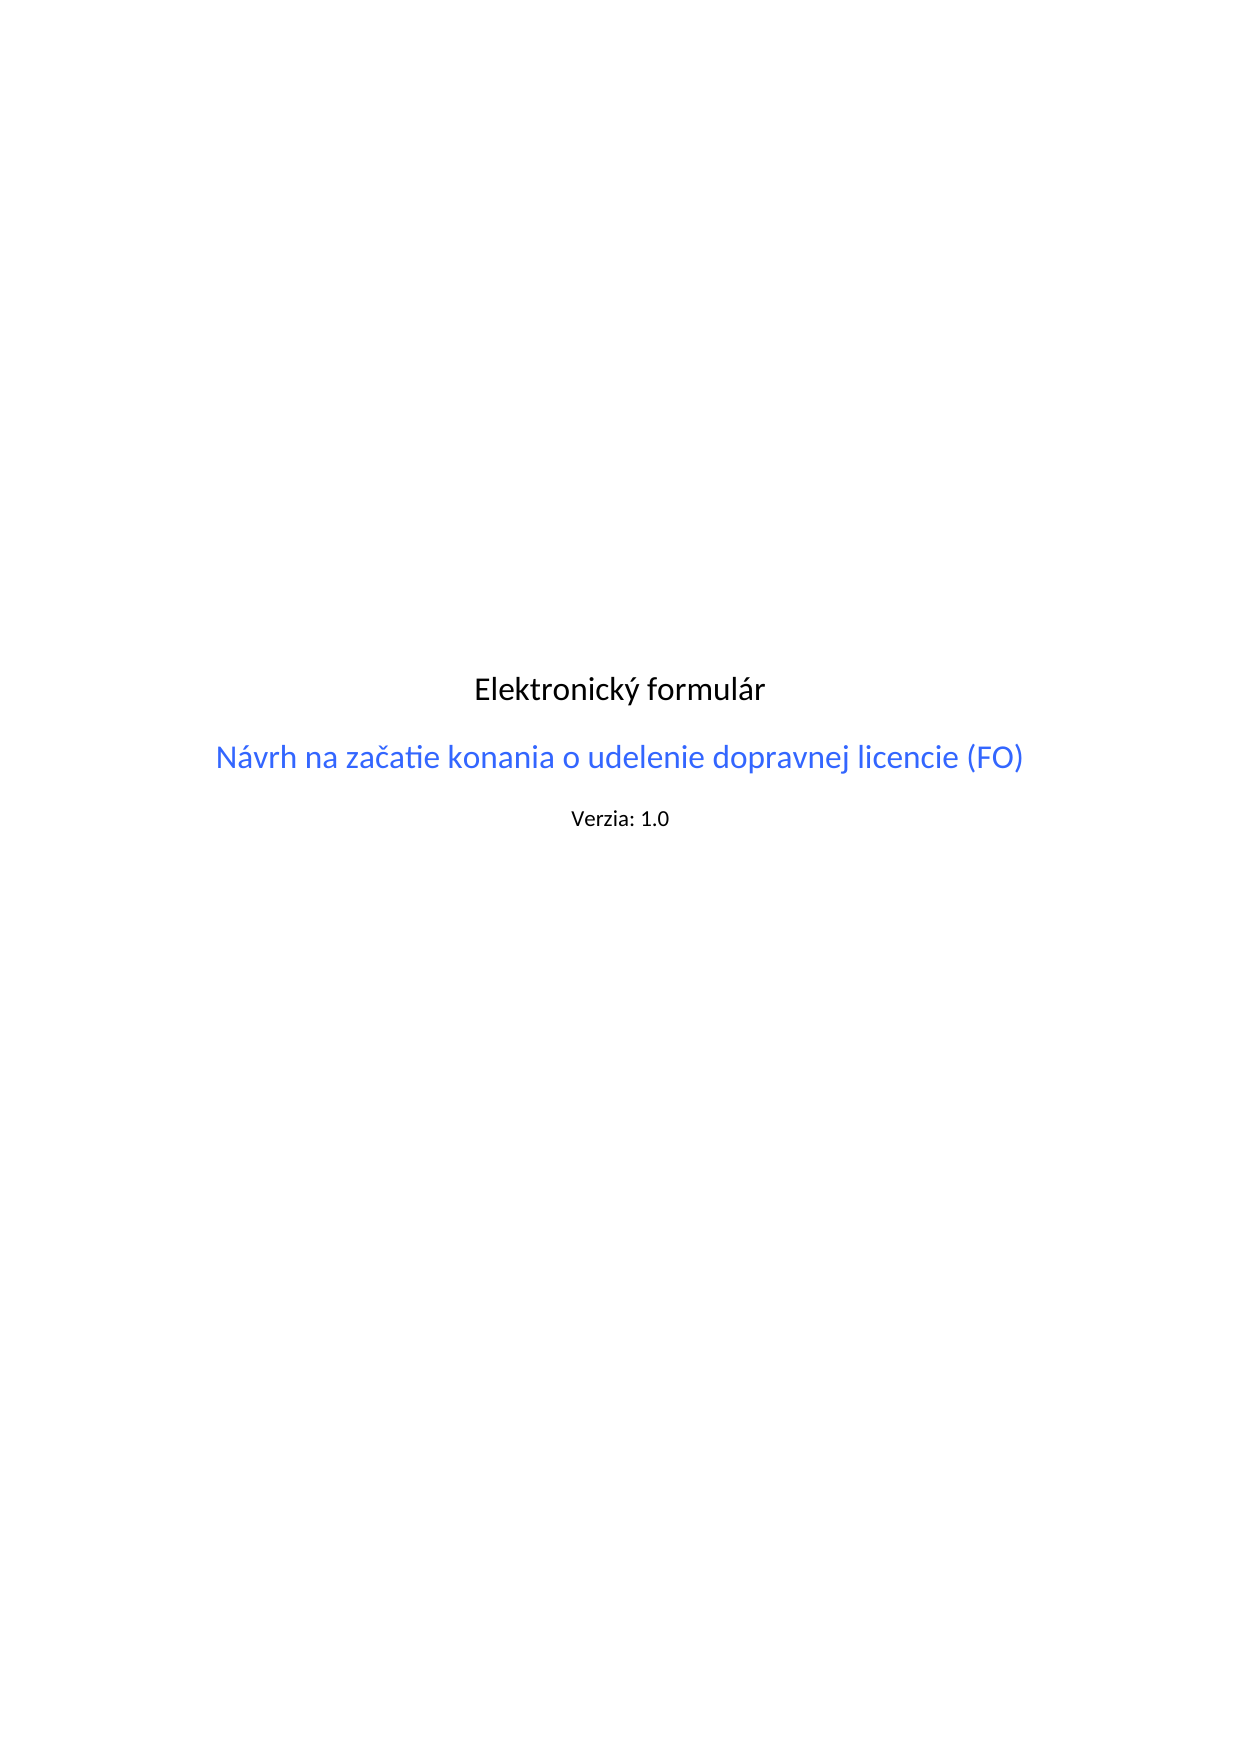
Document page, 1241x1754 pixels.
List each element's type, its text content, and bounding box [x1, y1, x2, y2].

text Návrh na začatie konania o udelenie dopravnej licencie (FO) [148, 736, 1093, 777]
text Verzia: 1.0 [148, 804, 1093, 832]
text Elektronický formulár [148, 668, 1093, 709]
